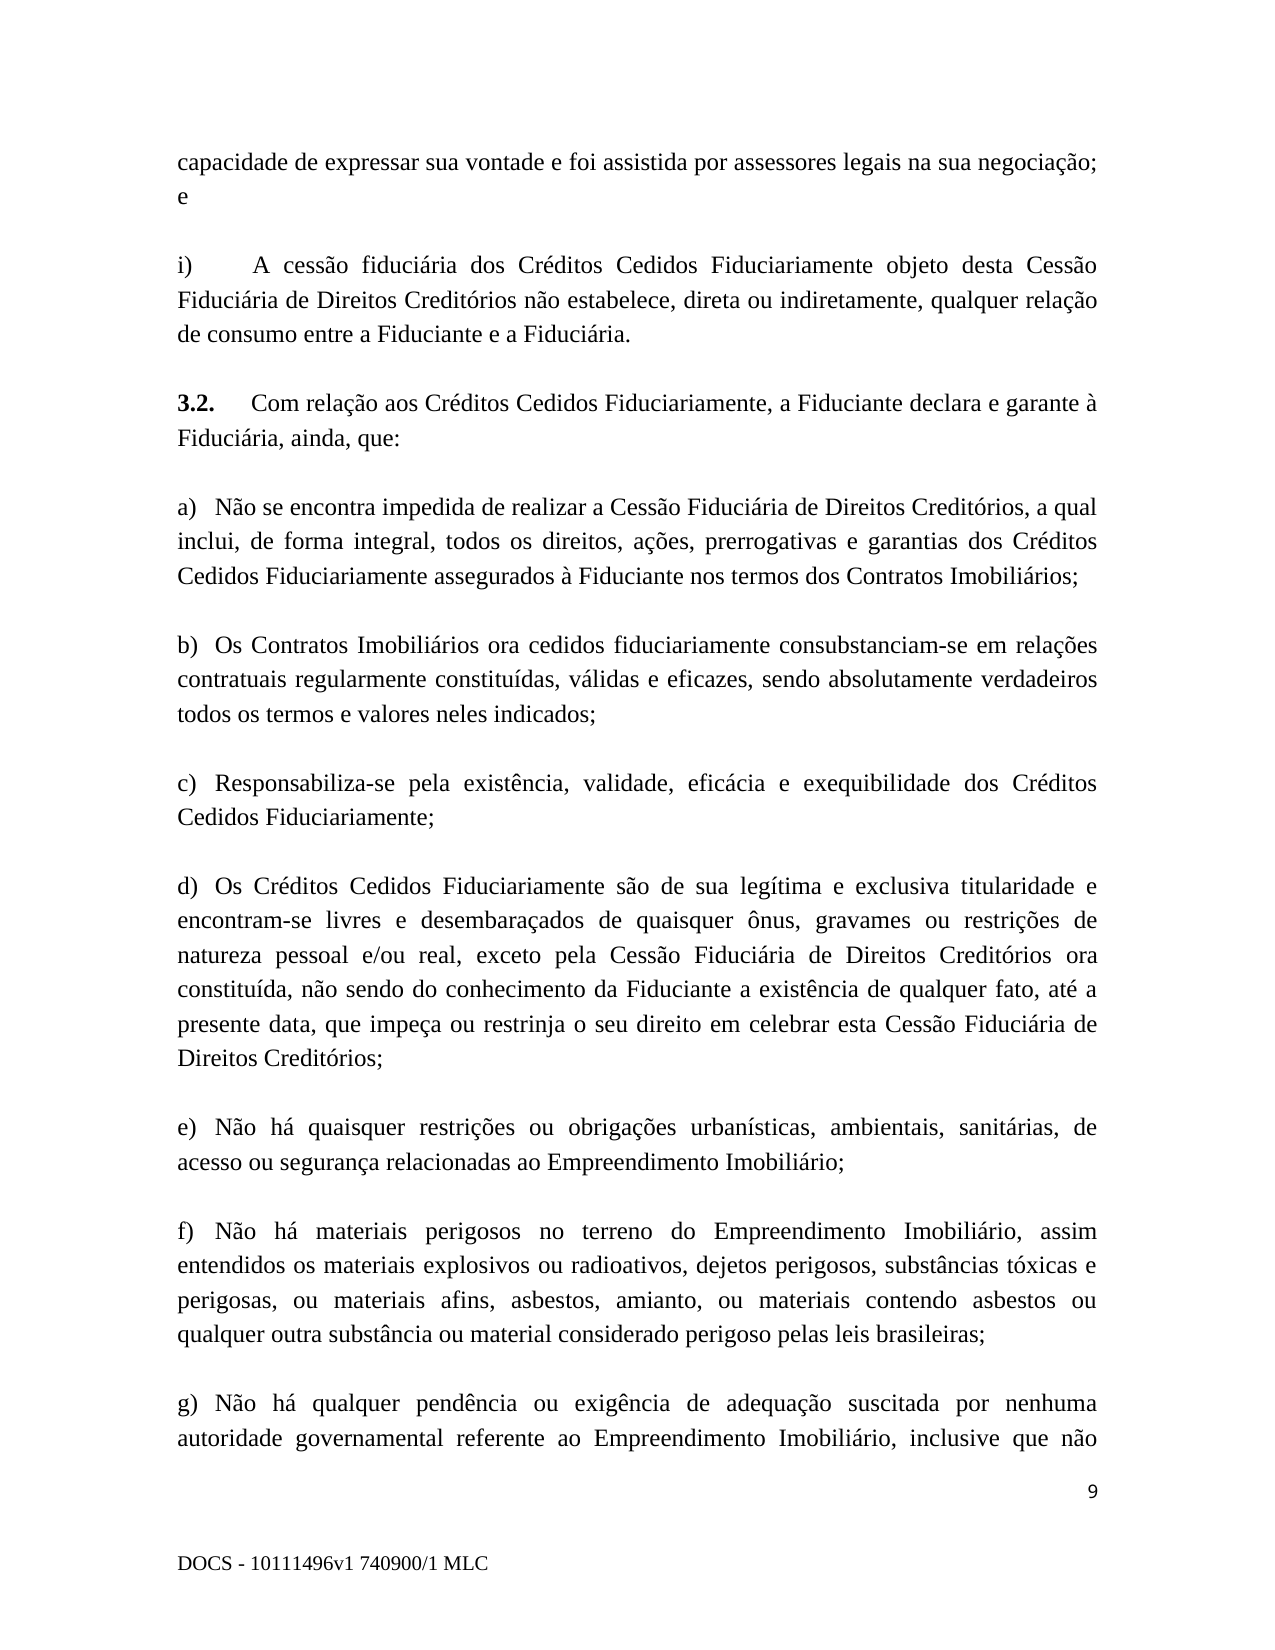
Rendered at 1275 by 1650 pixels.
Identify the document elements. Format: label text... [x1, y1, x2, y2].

list Responsabiliza-se pela existência, validade, eficácia e exequibilidade dos Créditos Cedidos Fiduciariamente; [177, 768, 1098, 831]
list Não há materiais perigosos no terreno do Empreendimento Imobiliário, assim entendidos os materiais explosivos ou radioativos, dejetos perigosos, substâncias tóxicas e perigosas, ou materiais afins, asbestos, amianto, ou materiais contendo asbestos ou qualquer outra substância ou material considerado perigoso pelas leis brasileiras; [177, 1216, 1098, 1348]
list Não há quaisquer restrições ou obrigações urbanísticas, ambientais, sanitárias, de acesso ou segurança relacionadas ao Empreendimento Imobiliário; [177, 1112, 1098, 1176]
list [177, 147, 1098, 210]
list Não se encontra impedida de realizar a Cessão Fiduciária de Direitos Creditórios, a qual inclui, de forma integral, todos os direitos, ações, prerrogativas e garantias dos Créditos Cedidos Fiduciariamente assegurados à Fiduciante nos termos dos Contratos Imobiliários; [177, 492, 1098, 589]
list A cessão fiduciária dos Créditos Cedidos Fiduciariamente objeto desta Cessão Fiduciária de Direitos Creditórios não estabelece, direta ou indiretamente, qualquer relação de consumo entre a Fiduciante e a Fiduciária. [177, 250, 1098, 348]
list Os Créditos Cedidos Fiduciariamente são de sua legítima e exclusiva titularidade e encontram-se livres e desembaraçados de quaisquer ônus, gravames ou restrições de natureza pessoal e/ou real, exceto pela Cessão Fiduciária de Direitos Creditórios ora constituída, não sendo do conhecimento da Fiduciante a existência de qualquer fato, até a presente data, que impeça ou restrinja o seu direito em celebrar esta Cessão Fiduciária de Direitos Creditórios; [177, 871, 1098, 1072]
list Os Contratos Imobiliários ora cedidos fiduciariamente consubstanciam-se em relações contratuais regularmente constituídas, válidas e eficazes, sendo absolutamente verdadeiros todos os termos e valores neles indicados; [177, 630, 1098, 727]
list Com relação aos Créditos Cedidos Fiduciariamente, a Fiduciante declara e garante à Fiduciária, ainda, que: [177, 388, 1098, 452]
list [177, 1388, 1098, 1451]
